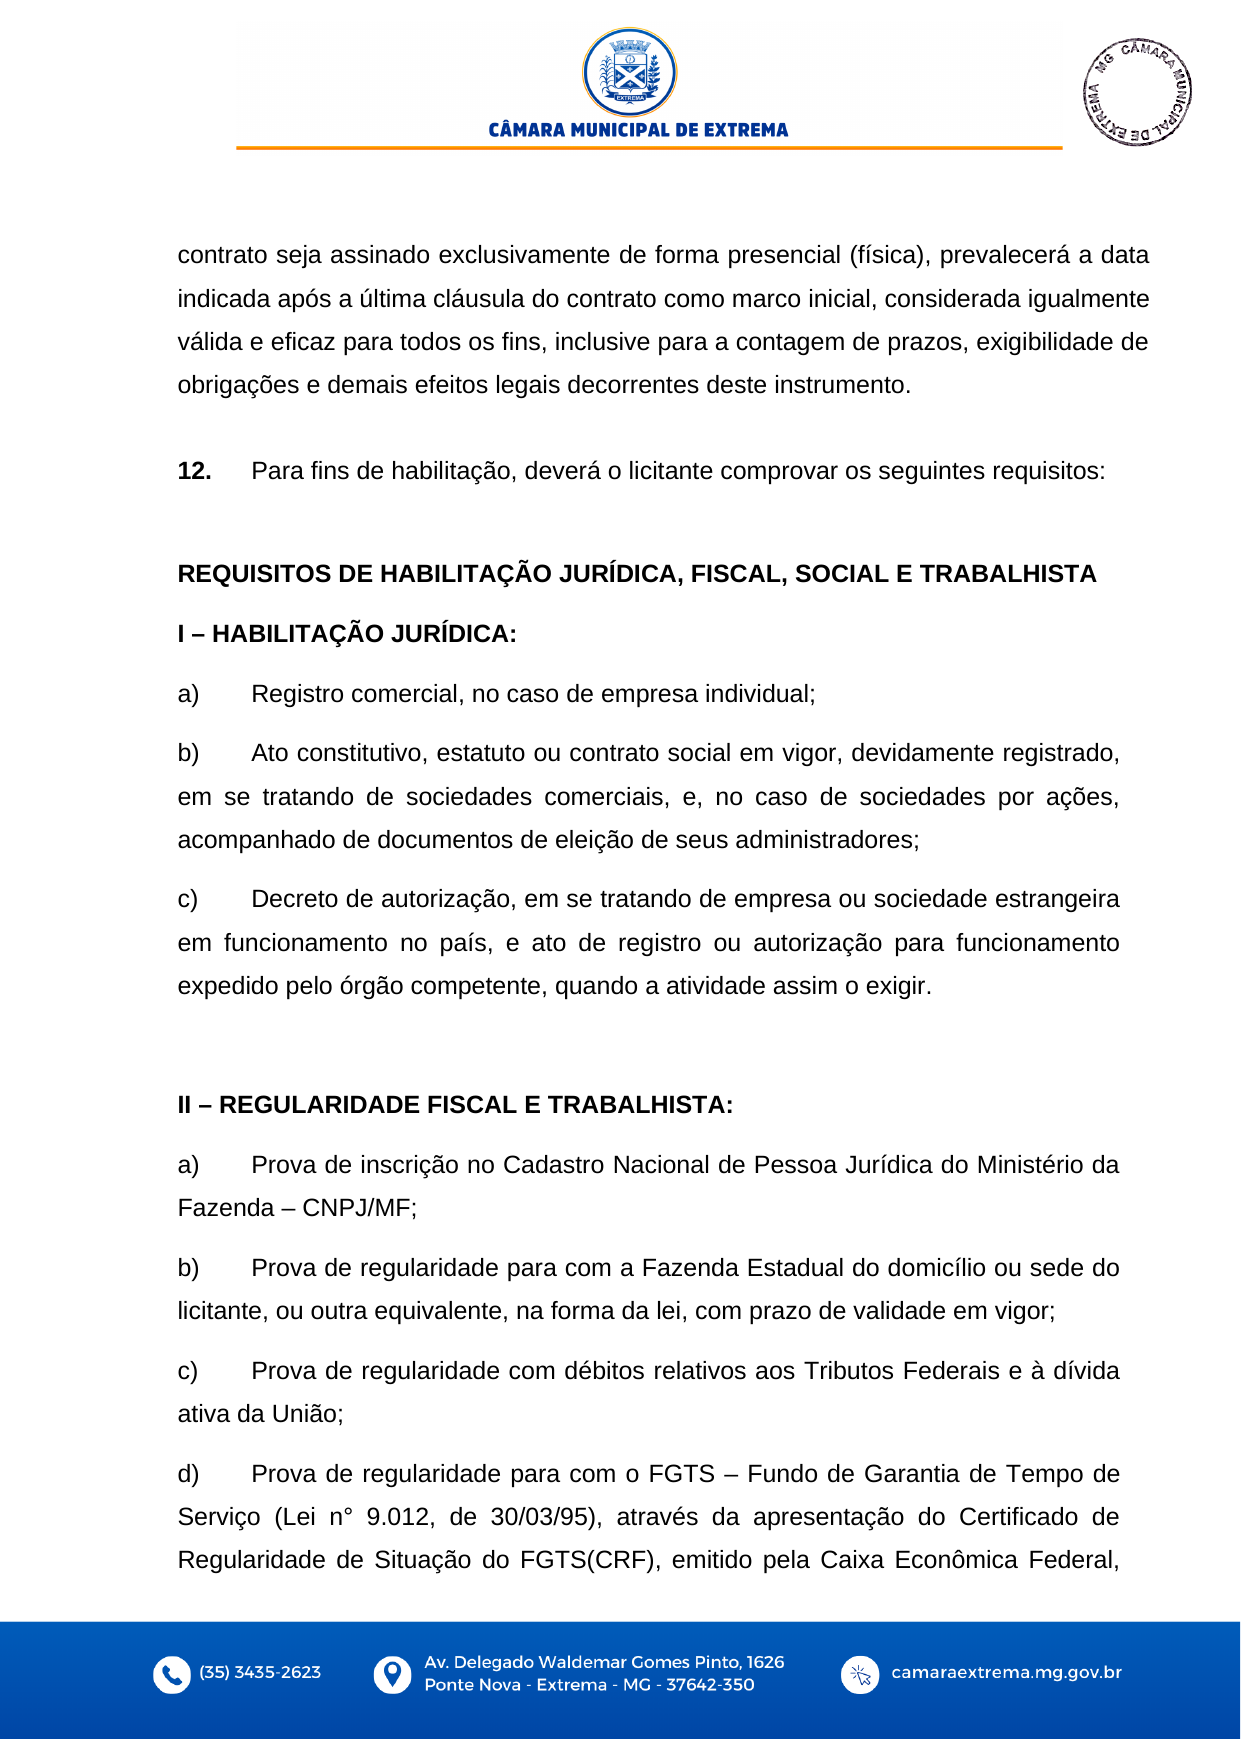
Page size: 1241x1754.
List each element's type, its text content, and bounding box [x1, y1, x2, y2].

text c) Prova de regularidade com débitos relativos aos Tributos Federais e à dívida ativa da União; [177, 1356, 1122, 1428]
text b) Prova de regularidade para com a Fazenda Estadual do domicílio ou sede do licitante, ou outra equivalente, na forma da lei, com prazo de validade em vigor; [177, 1253, 1122, 1325]
picture [0, 1619, 1241, 1739]
text b) Ato constitutivo, estatuto ou contrato social em vigor, devidamente registrado, em se tratando de sociedades comerciais, e, no caso de sociedades por ações, acompanhado de documentos de eleição de seus administradores; [177, 738, 1122, 853]
picture [1077, 30, 1198, 159]
text II – REGULARIDADE FISCAL E TRABALHISTA: [177, 1090, 1122, 1119]
list Para fins de habilitação, deverá o licitante comprovar os seguintes requisitos: [177, 456, 1122, 485]
text a) Registro comercial, no caso de empresa individual; [177, 679, 1122, 707]
text c) Decreto de autorização, em se tratando de empresa ou sociedade estrangeira em funcionamento no país, e ato de registro ou autorização para funcionamento expedido pelo órgão competente, quando a atividade assim o exigir. [177, 884, 1122, 999]
text REQUISITOS DE HABILITAÇÃO JURÍDICA, FISCAL, SOCIAL E TRABALHISTA [177, 559, 1122, 588]
picture [236, 21, 1063, 156]
text I – HABILITAÇÃO JURÍDICA: [177, 619, 1122, 648]
text a) Prova de inscrição no Cadastro Nacional de Pessoa Jurídica do Ministério da Fazenda – CNPJ/MF; [177, 1150, 1122, 1222]
